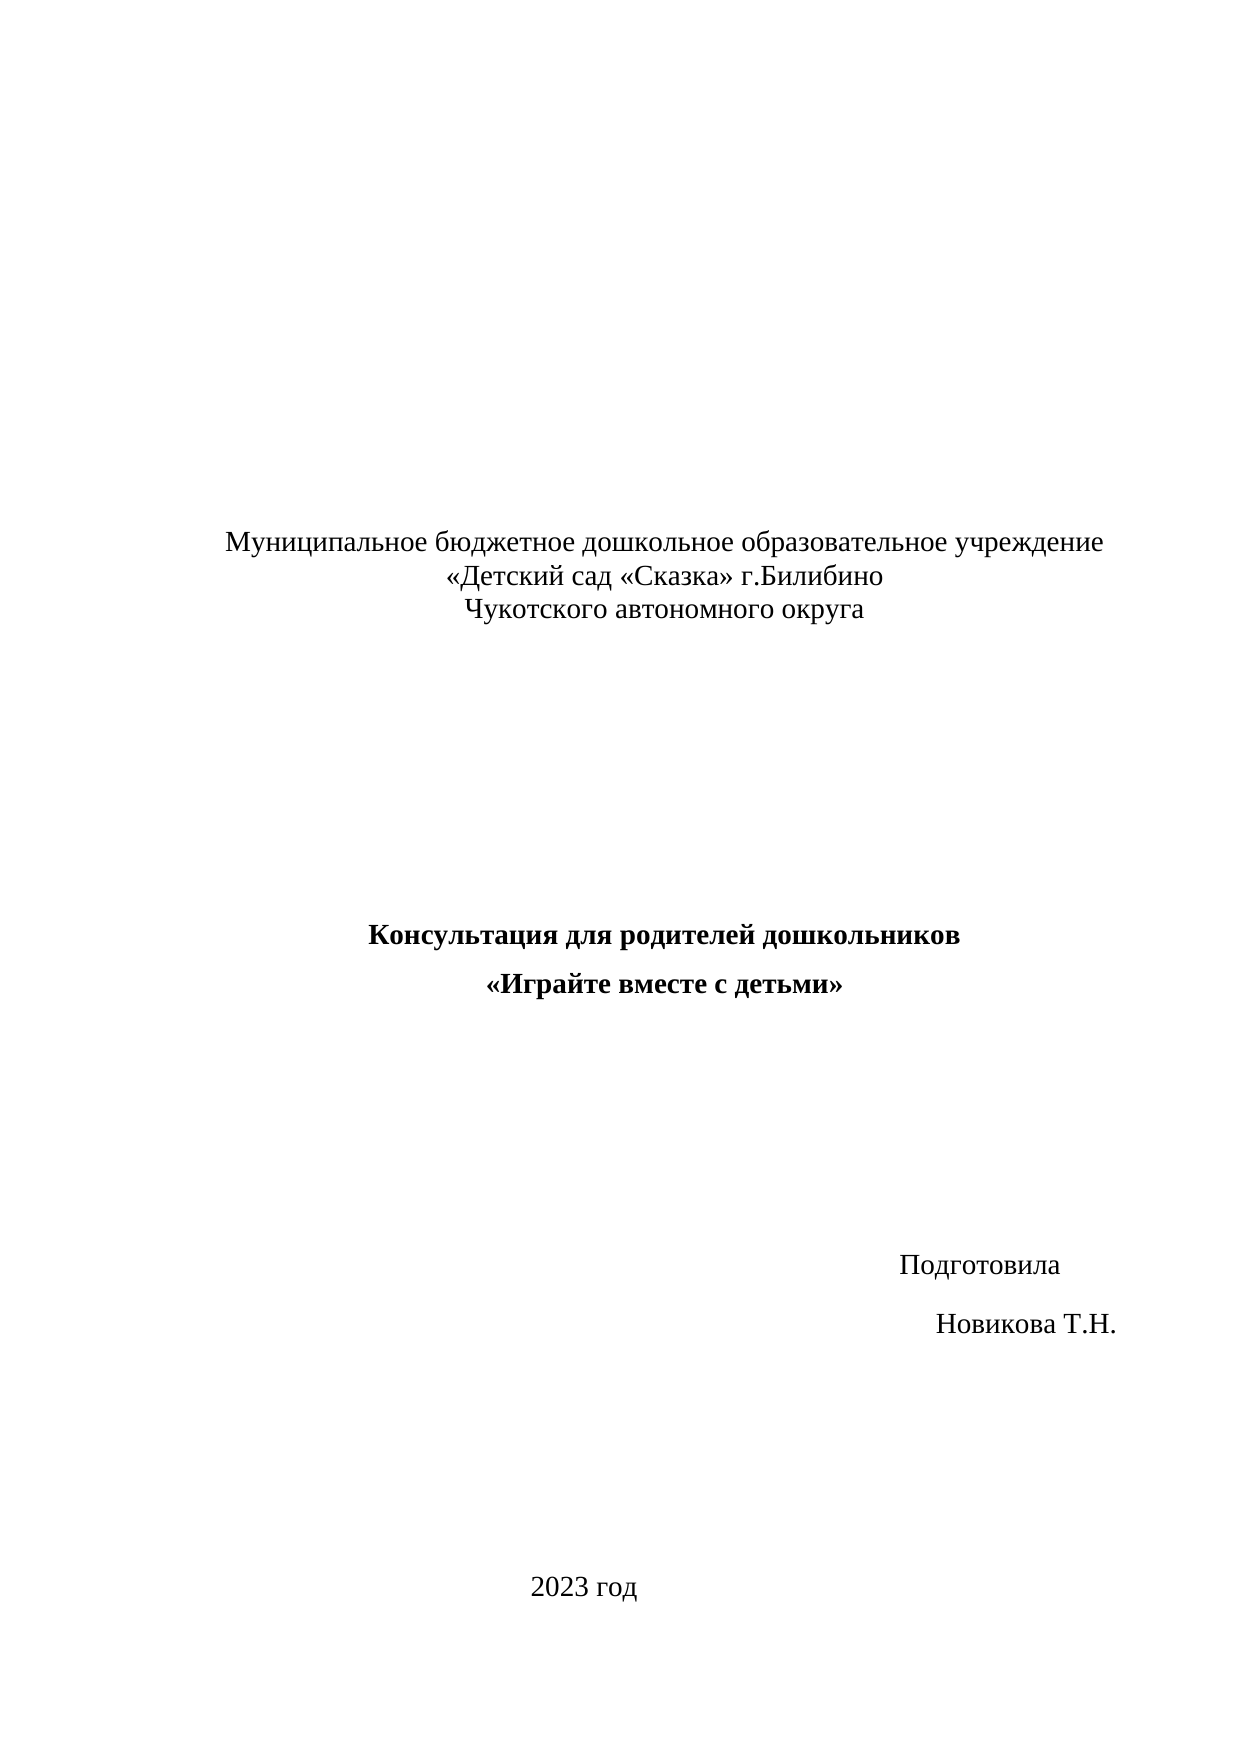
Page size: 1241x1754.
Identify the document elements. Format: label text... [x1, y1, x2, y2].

text Подготовила [177, 1247, 1152, 1281]
text Чукотского автономного округа [177, 591, 1152, 625]
text Новикова Т.Н. [177, 1307, 1152, 1340]
text Муниципальное бюджетное дошкольное образовательное учреждение «Детский сад «Сказка» г.Билибино [177, 524, 1152, 591]
text 2023 год [177, 1569, 1152, 1603]
text «Играйте вместе с детьми» [177, 966, 1152, 1000]
text Консультация для родителей дошкольников [177, 917, 1152, 951]
